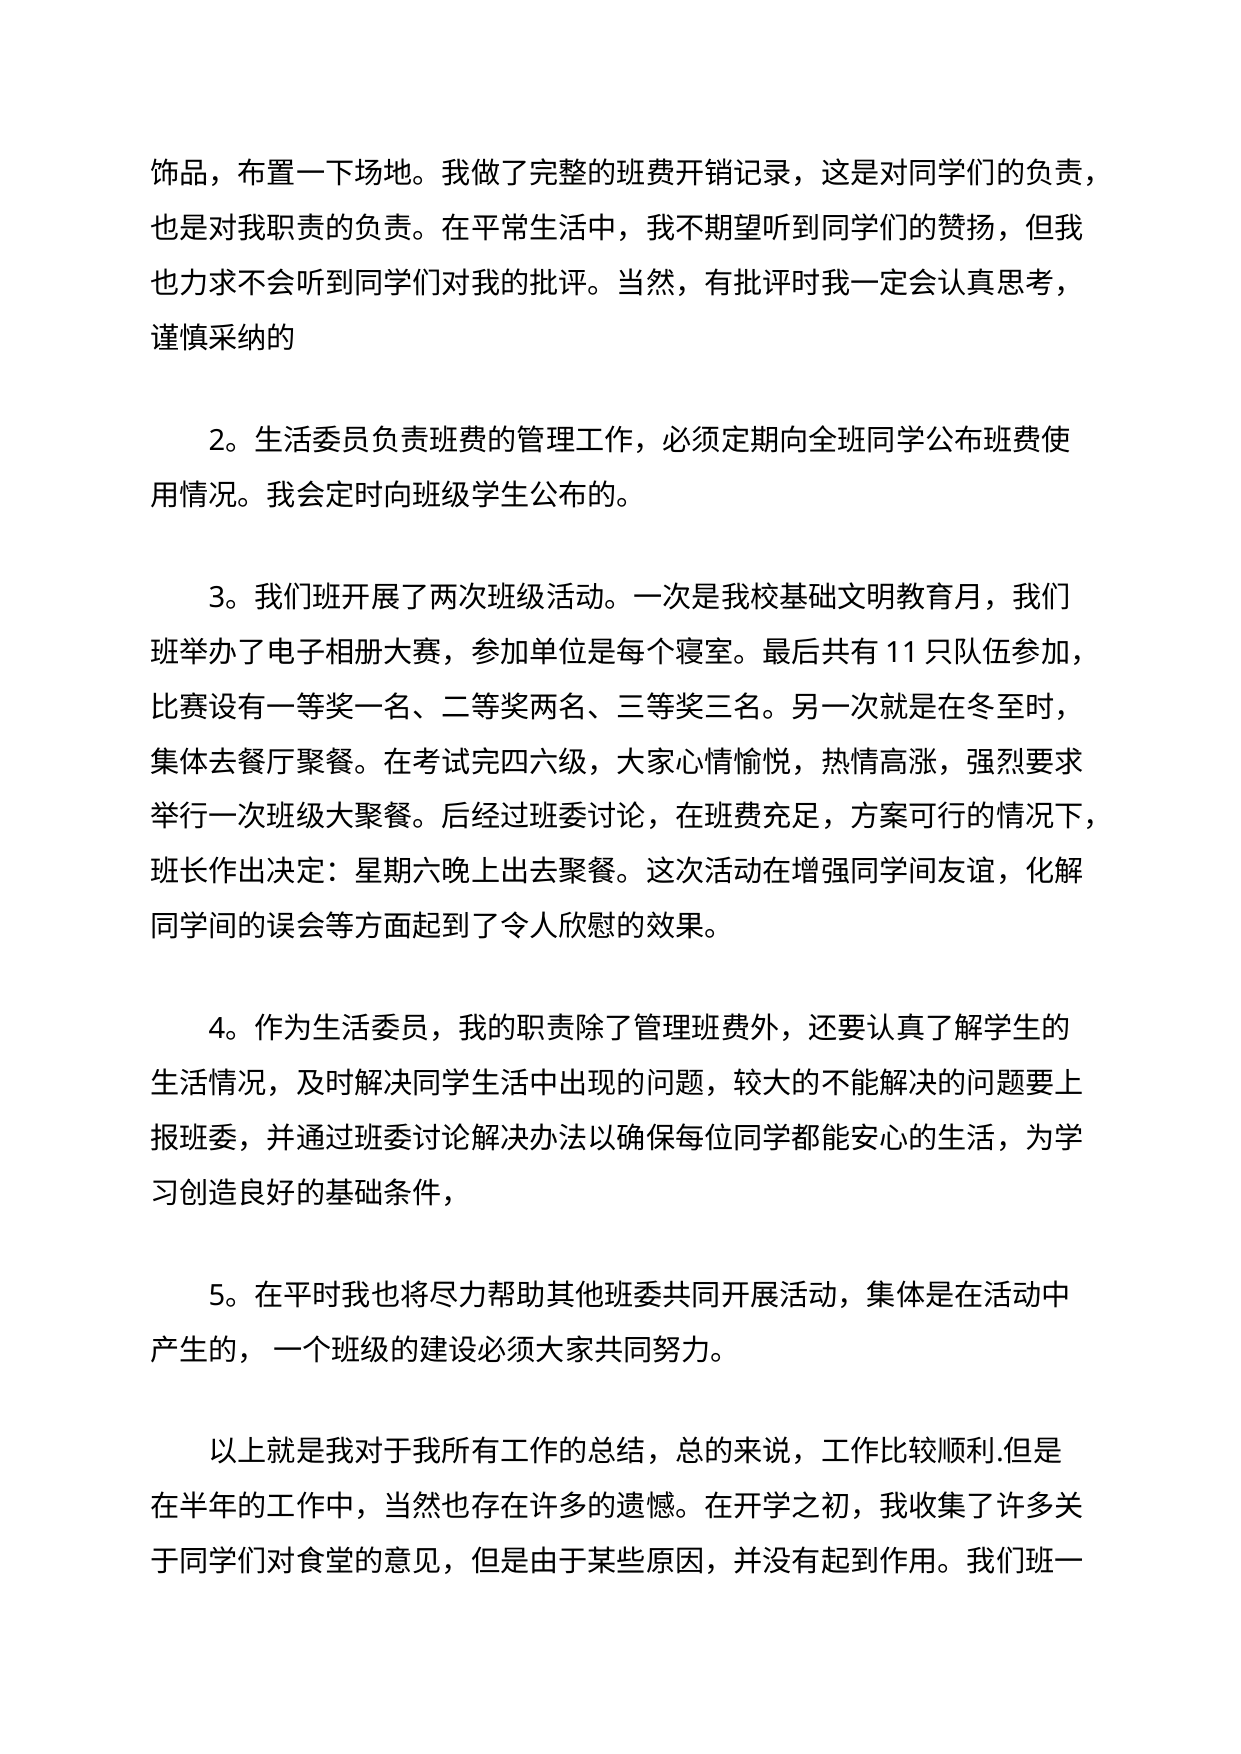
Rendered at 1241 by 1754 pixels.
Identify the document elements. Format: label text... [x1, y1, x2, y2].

text 2。生活委员负责班费的管理工作，必须定期向全班同学公布班费使用情况。我会定时向班级学生公布的。 [150, 416, 1090, 514]
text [150, 1428, 1090, 1580]
text 5。在平时我也将尽力帮助其他班委共同开展活动，集体是在活动中产生的， 一个班级的建设必须大家共同努力。 [150, 1271, 1090, 1368]
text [150, 150, 1090, 357]
text 4。作为生活委员，我的职责除了管理班费外，还要认真了解学生的生活情况，及时解决同学生活中出现的问题，较大的不能解决的问题要上报班委，并通过班委讨论解决办法以确保每位同学都能安心的生活，为学习创造良好的基础条件， [150, 1004, 1090, 1212]
text 3。我们班开展了两次班级活动。一次是我校基础文明教育月，我们班举办了电子相册大赛，参加单位是每个寝室。最后共有11只队伍参加，比赛设有一等奖一名、二等奖两名、三等奖三名。另一次就是在冬至时，集体去餐厅聚餐。在考试完四六级，大家心情愉悦，热情高涨，强烈要求举行一次班级大聚餐。后经过班委讨论，在班费充足，方案可行的情况下，班长作出决定：星期六晚上出去聚餐。这次活动在增强同学间友谊，化解同学间的误会等方面起到了令人欣慰的效果。 [150, 573, 1090, 945]
